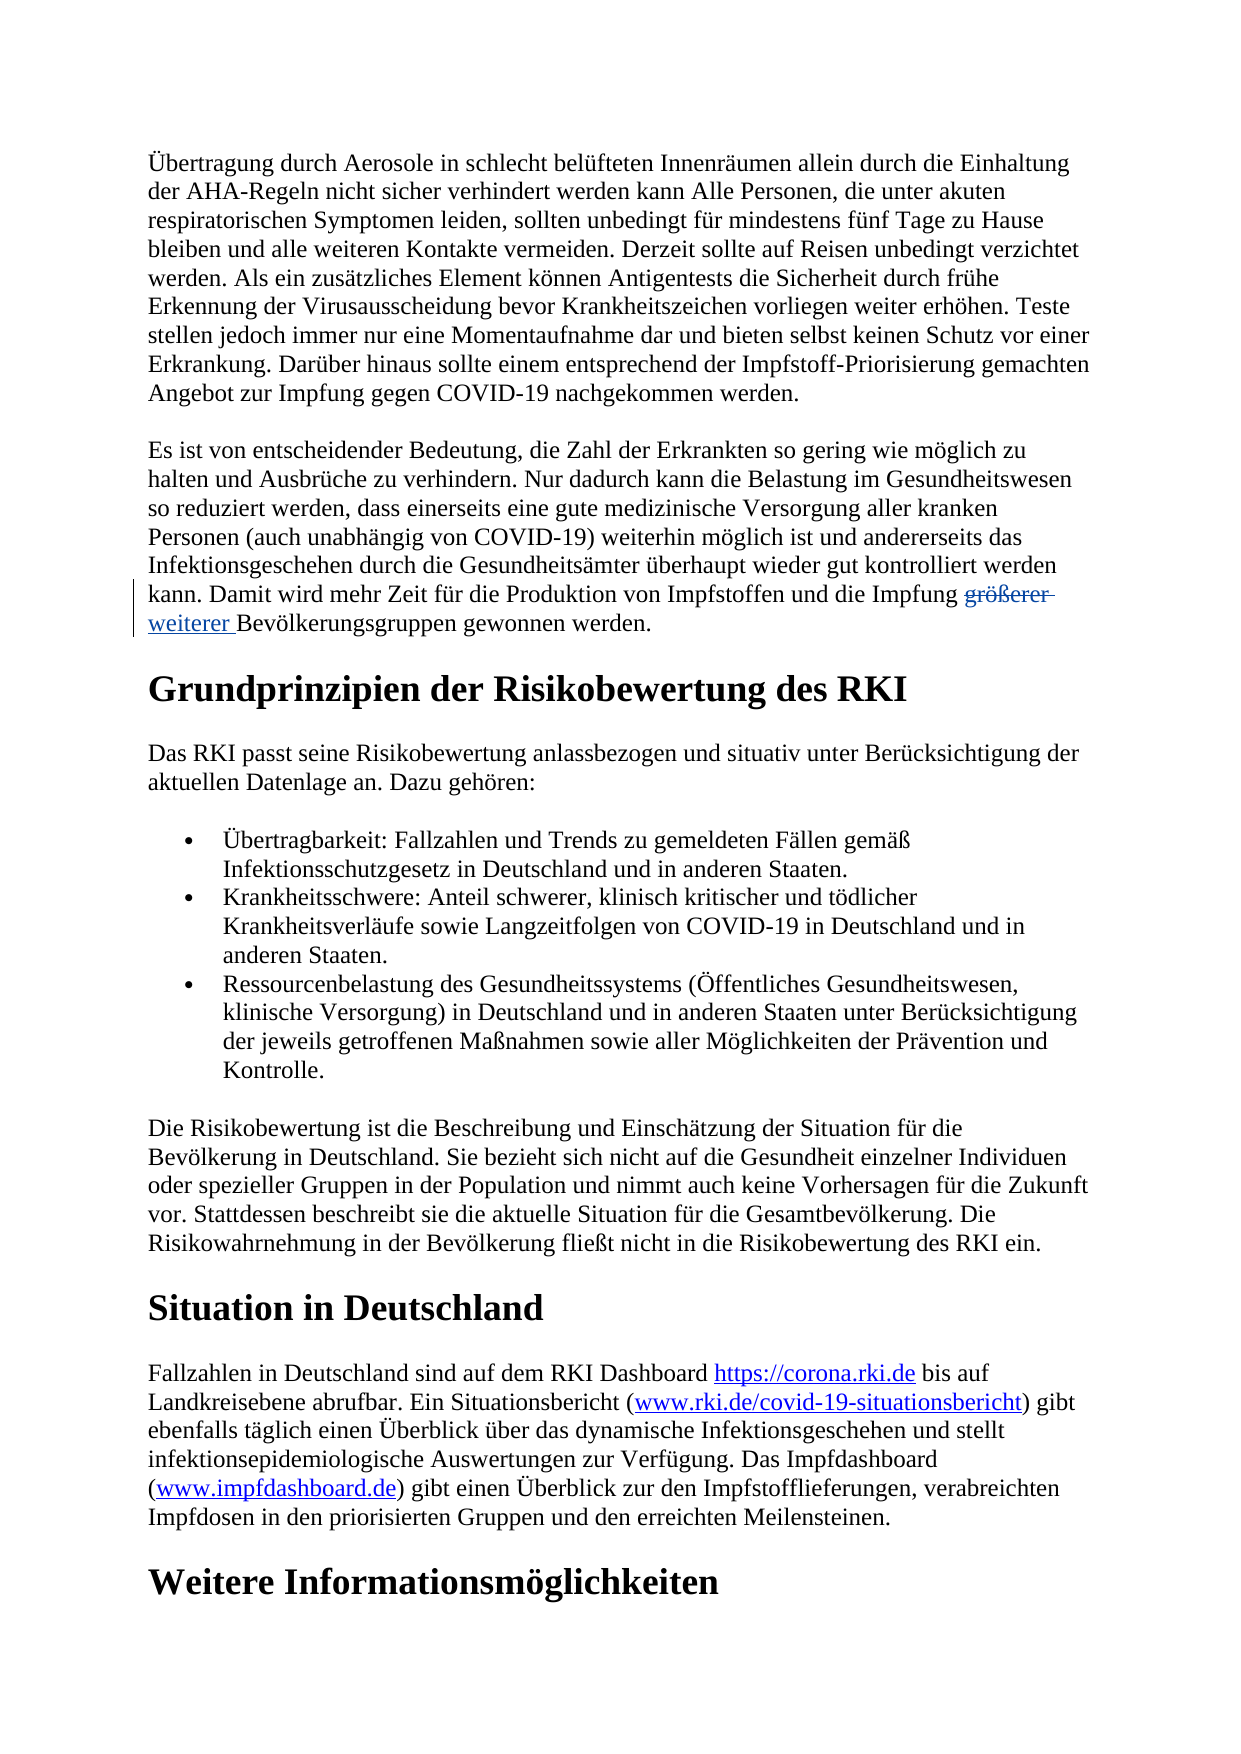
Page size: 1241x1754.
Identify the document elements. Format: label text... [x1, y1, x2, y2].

text Grundprinzipien der Risikobewertung des RKI [148, 666, 1093, 709]
list Ressourcenbelastung des Gesundheitssystems (Öffentliches Gesundheitswesen, klinische Versorgung) in Deutschland und in anderen Staaten unter Berücksichtigung der jeweils getroffenen Maßnahmen sowie aller Möglichkeiten der Prävention und Kontrolle. [185, 969, 1093, 1084]
text Situation in Deutschland [148, 1286, 1093, 1329]
text Weitere Informationsmöglichkeiten [148, 1560, 1093, 1603]
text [148, 148, 1093, 406]
text Die Risikobewertung ist die Beschreibung und Einschätzung der Situation für die Bevölkerung in Deutschland. Sie bezieht sich nicht auf die Gesundheit einzelner Individuen oder spezieller Gruppen in der Population und nimmt auch keine Vorhersagen für die Zukunft vor. Stattdessen beschreibt sie die aktuelle Situation für die Gesamtbevölkerung. Die Risikowahrnehmung in der Bevölkerung fließt nicht in die Risikobewertung des RKI ein. [148, 1113, 1093, 1257]
list Übertragbarkeit: Fallzahlen und Trends zu gemeldeten Fällen gemäß Infektionsschutzgesetz in Deutschland und in anderen Staaten. [185, 825, 1093, 882]
text Es ist von entscheidender Bedeutung, die Zahl der Erkrankten so gering wie möglich zu halten und Ausbrüche zu verhindern. Nur dadurch kann die Belastung im Gesundheitswesen so reduziert werden, dass einerseits eine gute medizinische Versorgung aller kranken Personen (auch unabhängig von COVID-19) weiterhin möglich ist und andererseits das Infektionsgeschehen durch die Gesundheitsämter überhaupt wieder gut kontrolliert werden kann. Damit wird mehr Zeit für die Produktion von Impfstoffen und die Impfung Bevölkerungsgruppen gewonnen werden. [148, 436, 1093, 637]
text Fallzahlen in Deutschland sind auf dem RKI Dashboard https://corona.rki.de bis auf Landkreisebene abrufbar. Ein Situationsbericht (www.rki.de/covid-19-situationsbericht) gibt ebenfalls täglich einen Überblick über das dynamische Infektionsgeschehen und stellt infektionsepidemiologische Auswertungen zur Verfügung. Das Impfdashboard (www.impfdashboard.de) gibt einen Überblick zur den Impfstofflieferungen, verabreichten Impfdosen in den priorisierten Gruppen und den erreichten Meilensteinen. [148, 1358, 1093, 1531]
text Das RKI passt seine Risikobewertung anlassbezogen und situativ unter Berücksichtigung der aktuellen Datenlage an. Dazu gehören: [148, 738, 1093, 796]
list Krankheitsschwere: Anteil schwerer, klinisch kritischer und tödlicher Krankheitsverläufe sowie Langzeitfolgen von COVID-19 in Deutschland und in anderen Staaten. [185, 882, 1093, 969]
